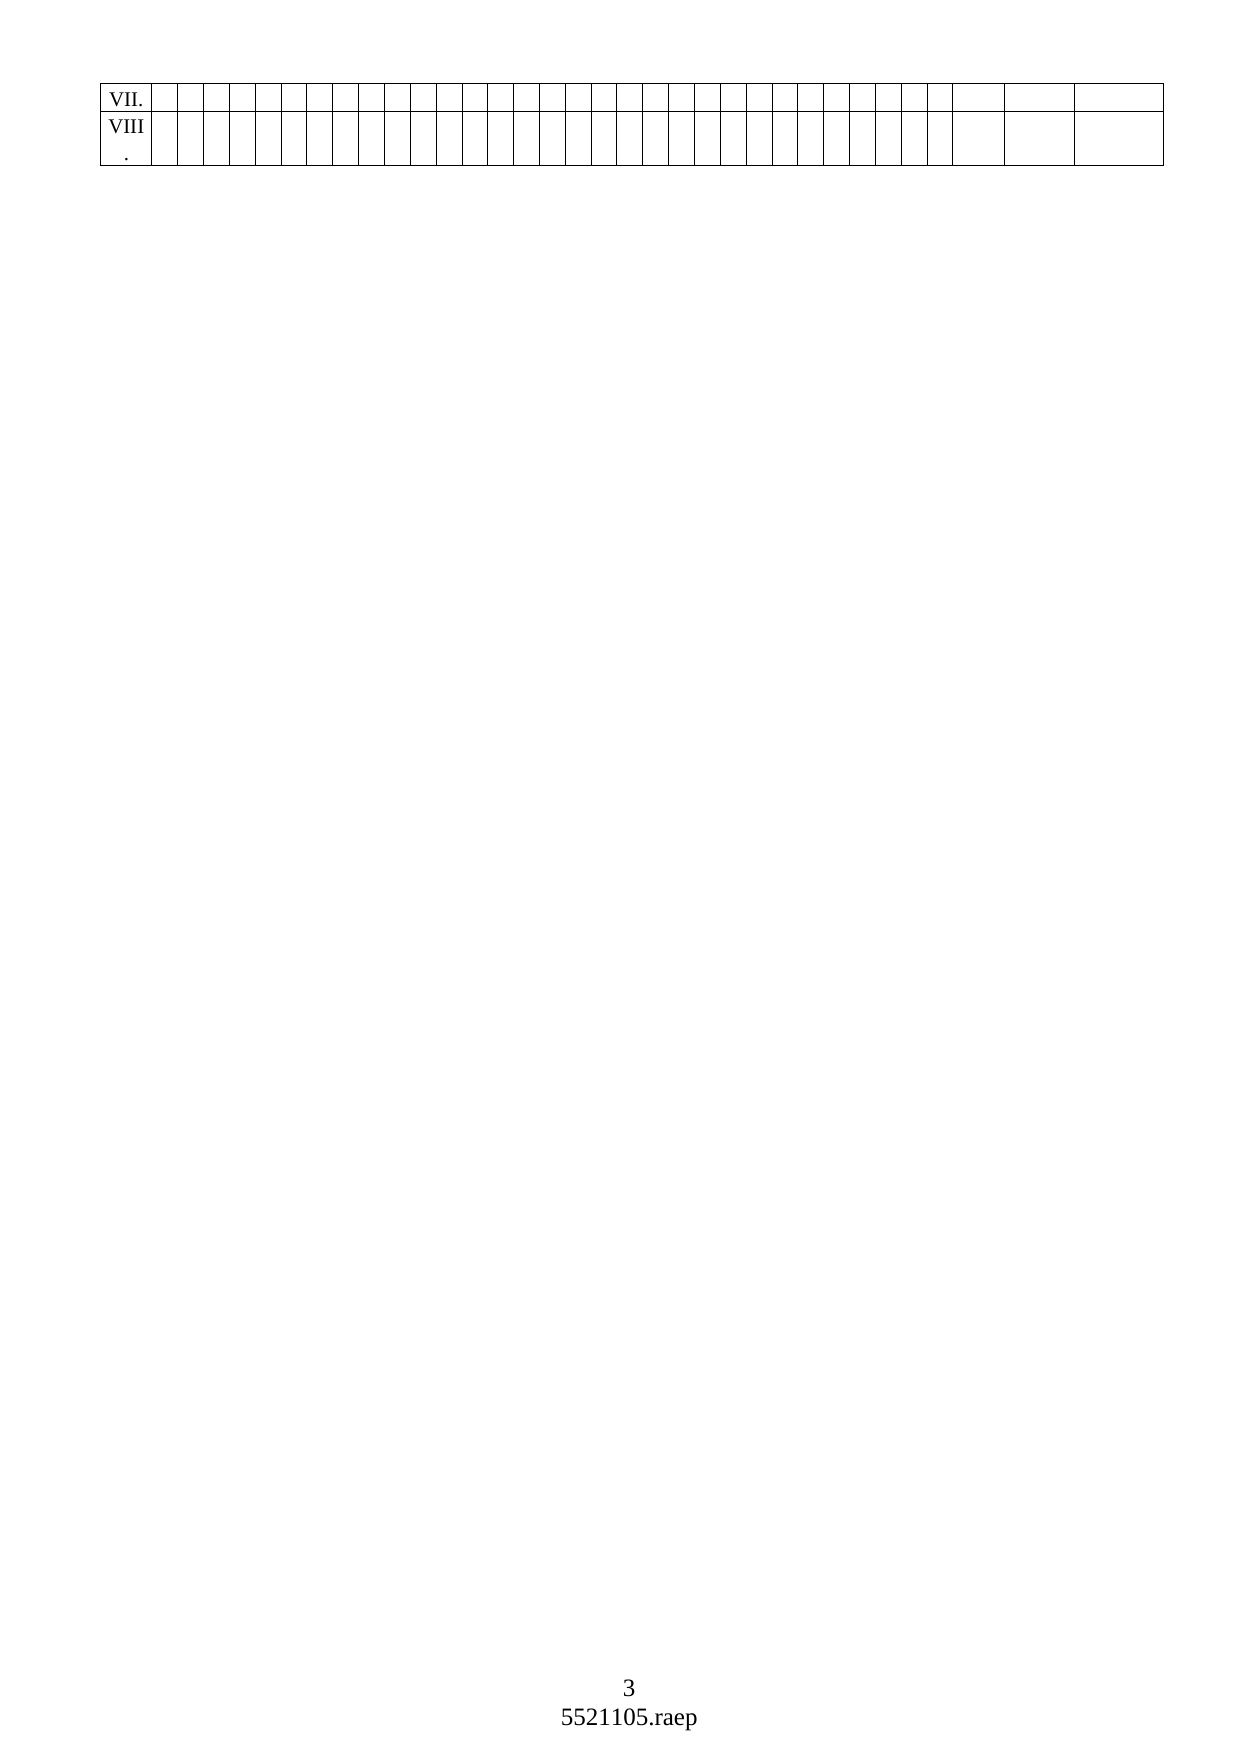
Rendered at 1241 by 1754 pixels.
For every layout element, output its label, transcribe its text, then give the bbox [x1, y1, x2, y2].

table_cell [359, 112, 384, 165]
table_cell [592, 112, 616, 165]
table_cell [617, 112, 642, 165]
table_cell [928, 112, 952, 165]
table_cell [256, 112, 281, 165]
table_cell VIII. [101, 112, 151, 165]
table_cell [411, 112, 436, 165]
table_cell [876, 112, 901, 165]
table_cell [282, 84, 306, 111]
table_cell [282, 112, 306, 165]
table_cell [566, 112, 591, 165]
table_cell [437, 112, 462, 165]
table_cell [695, 84, 720, 111]
table_cell [773, 112, 797, 165]
table_cell [592, 84, 616, 111]
table_cell [721, 84, 746, 111]
table_cell [152, 112, 177, 165]
table_cell [488, 112, 513, 165]
table_cell [178, 112, 203, 165]
table_cell [411, 84, 436, 111]
table_cell [953, 112, 1004, 165]
table_cell [902, 112, 927, 165]
table_cell [514, 84, 539, 111]
table_cell [773, 84, 797, 111]
table_cell [540, 112, 565, 165]
table_cell [230, 112, 255, 165]
table_cell [514, 112, 539, 165]
table_cell [824, 84, 849, 111]
table_cell [437, 84, 462, 111]
table_cell [178, 84, 203, 111]
table_cell [798, 112, 823, 165]
table_cell [747, 84, 772, 111]
table_cell [850, 84, 875, 111]
table_cell [204, 84, 229, 111]
table_cell [204, 112, 229, 165]
table_cell [850, 112, 875, 165]
table_cell [617, 84, 642, 111]
table_cell [669, 84, 694, 111]
table_cell [463, 84, 487, 111]
table_cell VII. [101, 84, 151, 111]
table_cell [333, 84, 358, 111]
table_cell [540, 84, 565, 111]
table_cell [1005, 112, 1074, 165]
table_cell [385, 112, 410, 165]
table_cell [824, 112, 849, 165]
table_cell [307, 84, 332, 111]
table_cell [333, 112, 358, 165]
table_cell [721, 112, 746, 165]
table_cell [1075, 84, 1163, 111]
table_cell [953, 84, 1004, 111]
table_cell [488, 84, 513, 111]
table_cell [1005, 84, 1074, 111]
table_cell [359, 84, 384, 111]
table_cell [669, 112, 694, 165]
table_cell [643, 112, 668, 165]
table_cell [385, 84, 410, 111]
table_cell [643, 84, 668, 111]
table_cell [566, 84, 591, 111]
table_cell [695, 112, 720, 165]
table_cell [230, 84, 255, 111]
table_cell [747, 112, 772, 165]
table_cell [1075, 112, 1163, 165]
table_cell [876, 84, 901, 111]
table_cell [902, 84, 927, 111]
table_cell [463, 112, 487, 165]
table_cell [256, 84, 281, 111]
table_cell [798, 84, 823, 111]
table_cell [152, 84, 177, 111]
table_cell [307, 112, 332, 165]
table_cell [928, 84, 952, 111]
